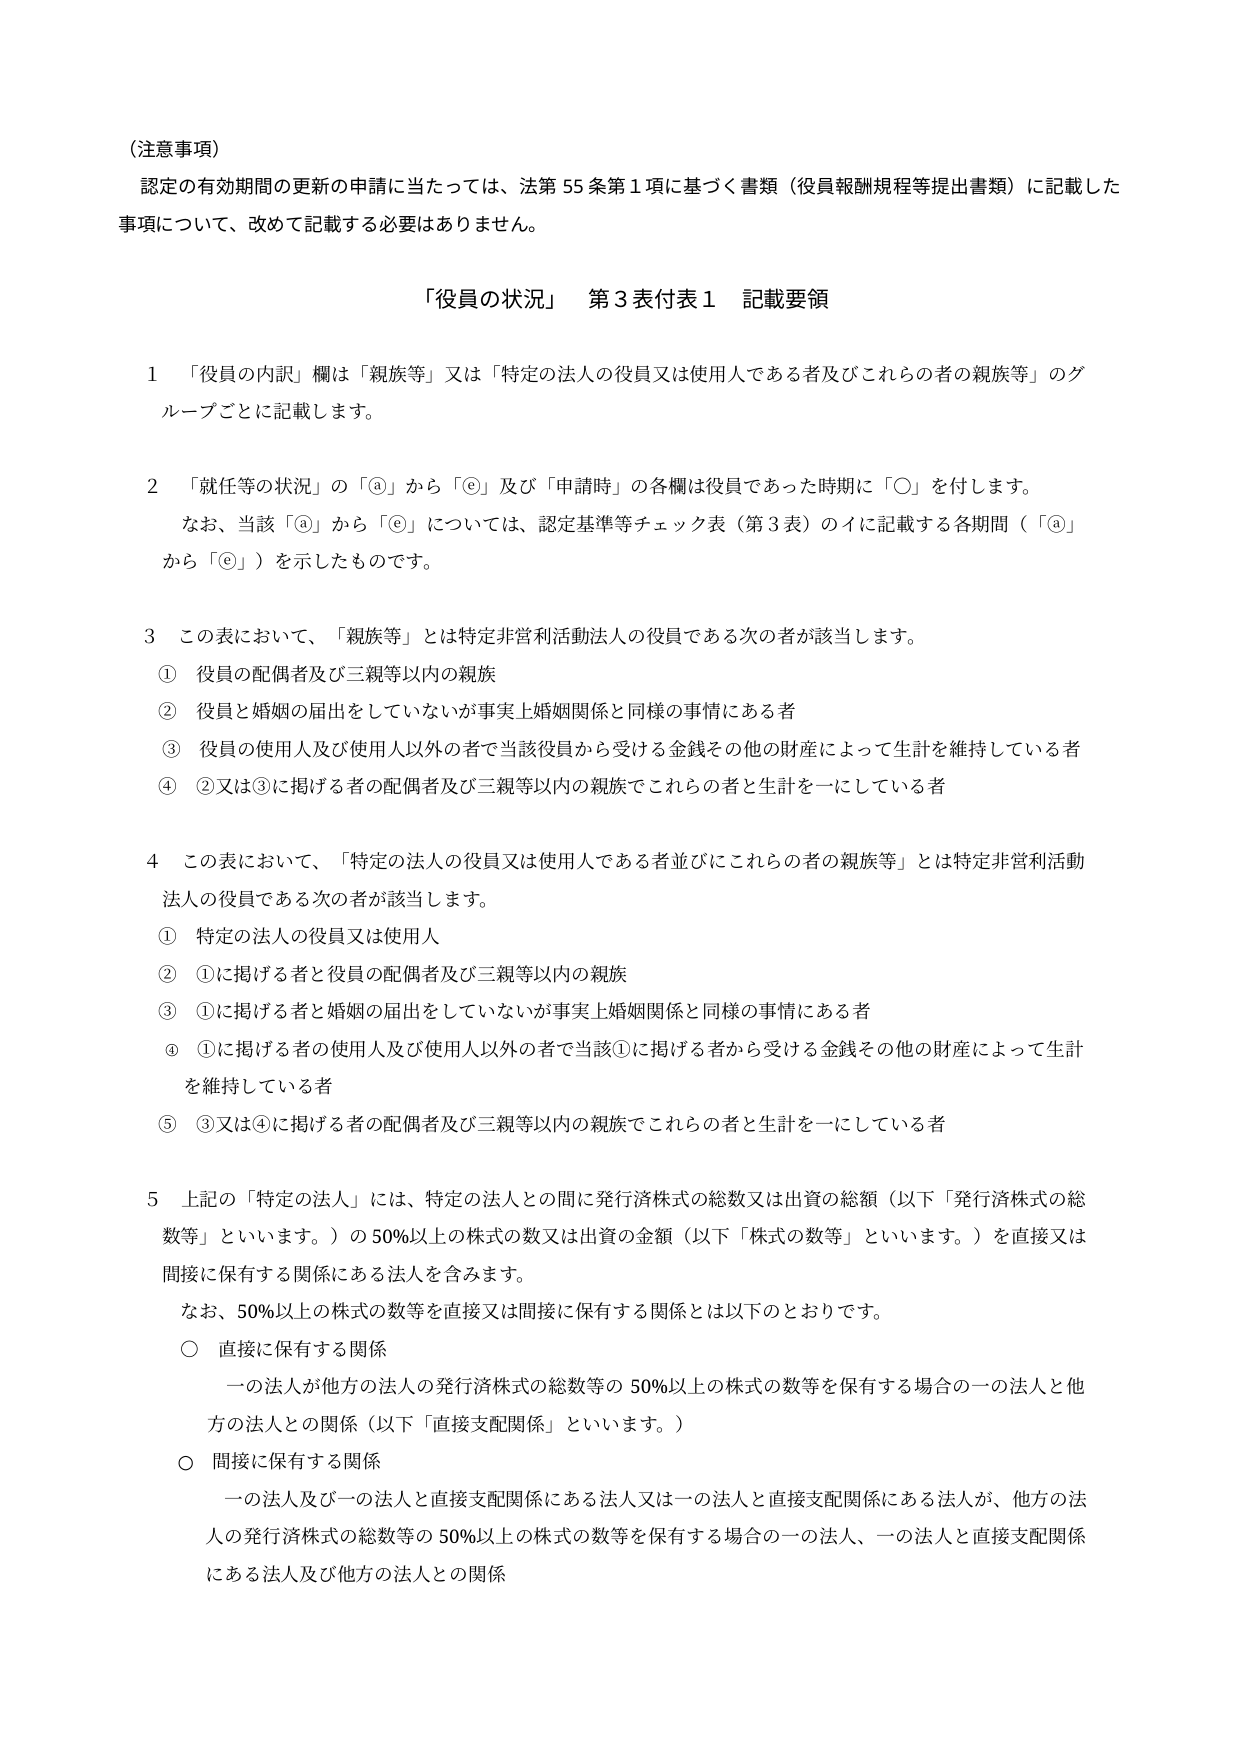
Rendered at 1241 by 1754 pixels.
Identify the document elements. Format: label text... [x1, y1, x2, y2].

text ① 役員の配偶者及び三親等以内の親族 [118, 654, 1087, 692]
text ② ①に掲げる者と役員の配偶者及び三親等以内の親族 [118, 954, 1087, 992]
text ④ ②又は③に掲げる者の配偶者及び三親等以内の親族でこれらの者と生計を一にしている者 [118, 767, 1087, 804]
text ③ ①に掲げる者と婚姻の届出をしていないが事実上婚姻関係と同様の事情にある者 [118, 992, 1087, 1029]
text ４ この表において、「特定の法人の役員又は使用人である者並びにこれらの者の親族等」とは特定非営利活動法人の役員である次の者が該当します。 [143, 842, 1087, 917]
text 「役員の状況」 第３表付表１ 記載要領 [156, 279, 1087, 317]
text 一の法人及び一の法人と直接支配関係にある法人又は一の法人と直接支配関係にある法人が、他方の法人の発行済株式の総数等の50%以上の株式の数等を保有する場合の一の法人、一の法人と直接支配関係にある法人及び他方の法人との関係 [206, 1479, 1087, 1592]
text ⑤ ③又は④に掲げる者の配偶者及び三親等以内の親族でこれらの者と生計を一にしている者 [118, 1104, 1087, 1142]
text なお、50%以上の株式の数等を直接又は間接に保有する関係とは以下のとおりです。 [143, 1292, 1087, 1329]
text ④ ①に掲げる者の使用人及び使用人以外の者で当該①に掲げる者から受ける金銭その他の財産によって生計を維持している者 [164, 1029, 1087, 1104]
text １ 「役員の内訳」欄は「親族等」又は「特定の法人の役員又は使用人である者及びこれらの者の親族等」のグループごとに記載します。 [143, 354, 1087, 429]
text 認定の有効期間の更新の申請に当たっては、法第55条第１項に基づく書類（役員報酬規程等提出書類）に記載した事項について、改めて記載する必要はありません。 [118, 167, 1122, 242]
text なお、当該「ⓐ」から「ⓔ」については、認定基準等チェック表（第３表）のイに記載する各期間（「ⓐ」から「ⓔ」）を示したものです。 [143, 504, 1087, 579]
text 一の法人が他方の法人の発行済株式の総数等の50%以上の株式の数等を保有する場合の一の法人と他方の法人との関係（以下「直接支配関係」といいます。） [208, 1367, 1087, 1442]
text ３ この表において、「親族等」とは特定非営利活動法人の役員である次の者が該当します。 [118, 617, 1087, 654]
text ② 役員と婚姻の届出をしていないが事実上婚姻関係と同様の事情にある者 [118, 692, 1087, 729]
text ③ 役員の使用人及び使用人以外の者で当該役員から受ける金銭その他の財産によって生計を維持している者 [143, 729, 1087, 767]
text ２ 「就任等の状況」の「ⓐ」から「ⓔ」及び「申請時」の各欄は役員であった時期に「○」を付します。 [143, 467, 1087, 504]
text ○ 直接に保有する関係 [143, 1329, 1087, 1367]
text ５ 上記の「特定の法人」には、特定の法人との間に発行済株式の総数又は出資の総額（以下「発行済株式の総数等」といいます。）の50%以上の株式の数又は出資の金額（以下「株式の数等」といいます。）を直接又は間接に保有する関係にある法人を含みます。 [143, 1179, 1087, 1292]
text （注意事項） [118, 129, 1122, 167]
text ① 特定の法人の役員又は使用人 [118, 917, 1087, 954]
text ○ 間接に保有する関係 [130, 1442, 1087, 1479]
